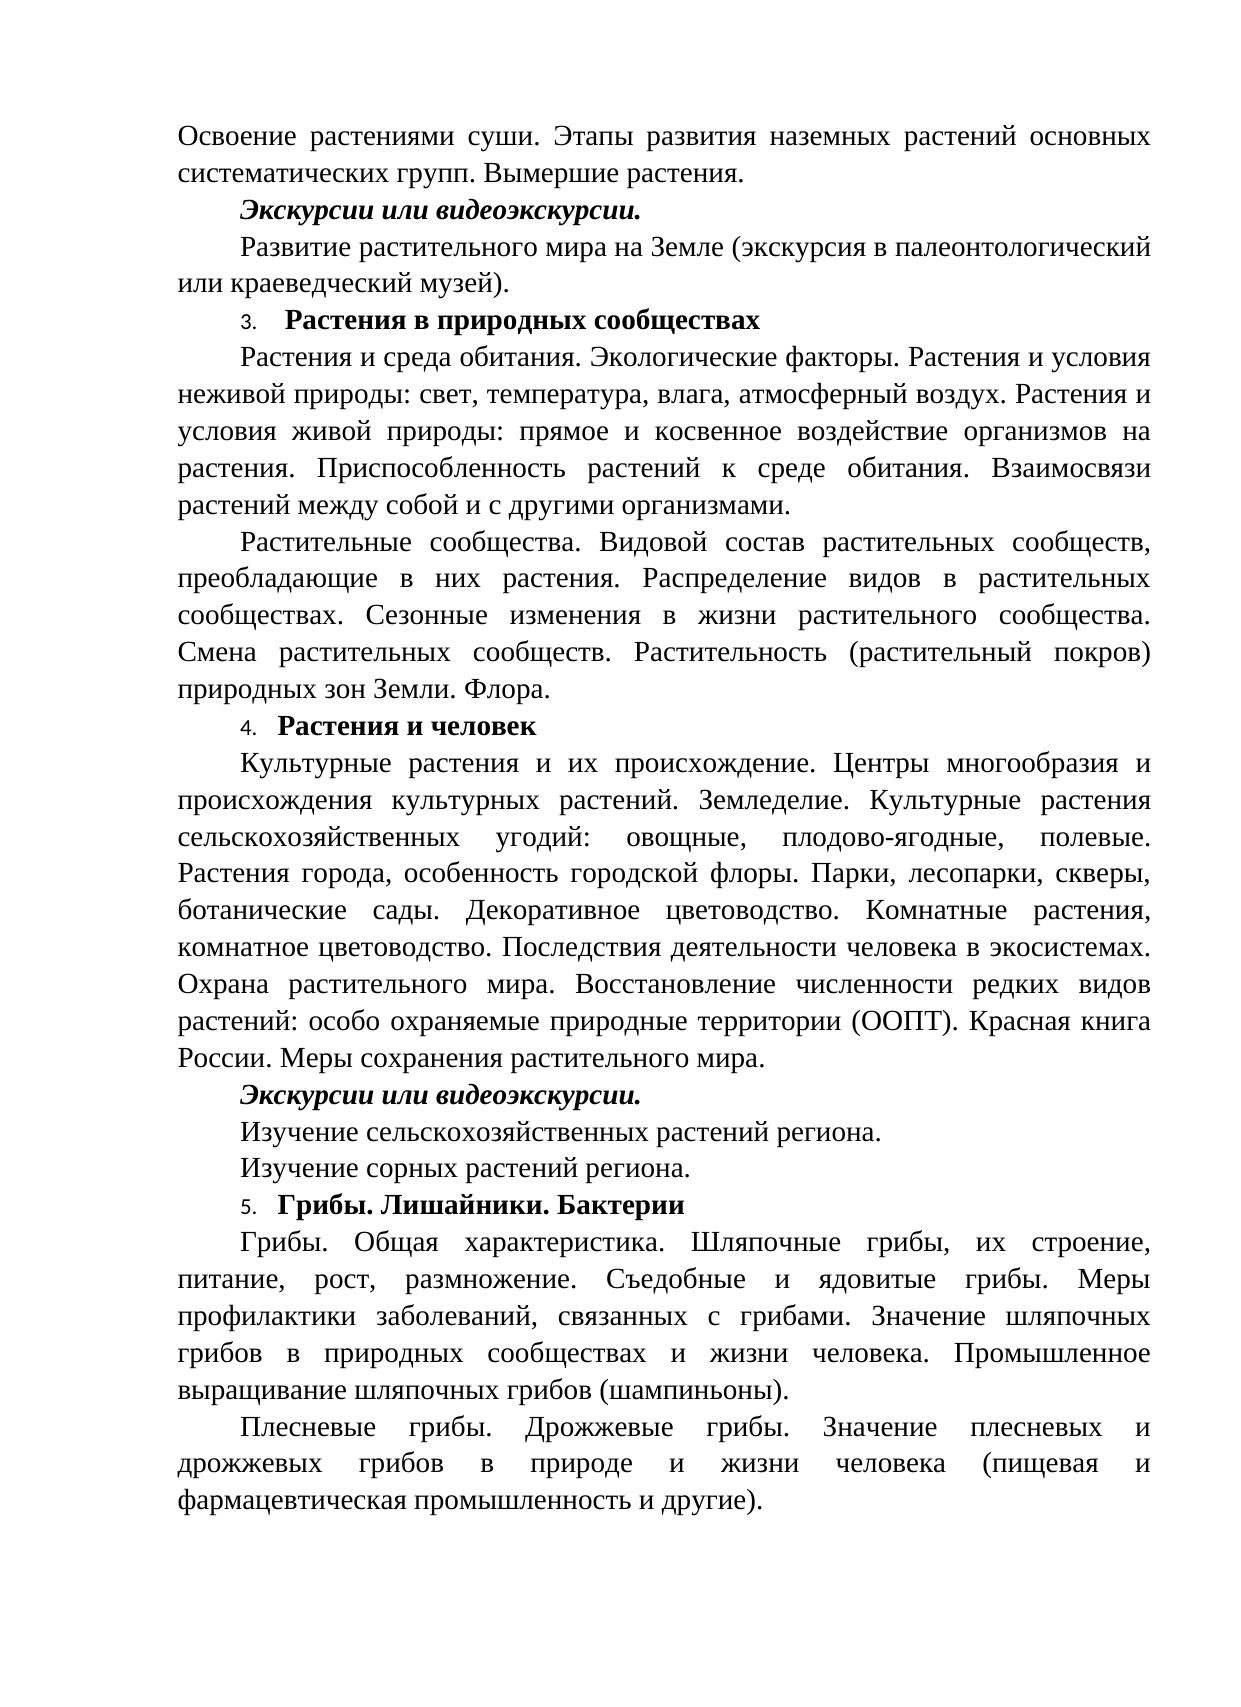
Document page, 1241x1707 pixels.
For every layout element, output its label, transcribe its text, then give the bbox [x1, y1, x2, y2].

text Экскурсии или видеоэкскурсии. [177, 192, 1152, 225]
text Растительные сообщества. Видовой состав растительных сообществ, преобладающие в них растения. Распределение видов в растительных сообществах. Сезонные изменения в жизни растительного сообщества. Смена растительных сообществ. Растительность (растительный покров) природных зон Земли. Флора. [177, 524, 1152, 705]
text Изучение сорных растений региона. [177, 1151, 1152, 1184]
text Растения и среда обитания. Экологические факторы. Растения и условия неживой природы: свет, температура, влага, атмосферный воздух. Растения и условия живой природы: прямое и косвенное воздействие организмов на растения. Приспособленность растений к среде обитания. Взаимосвязи растений между собой и с другими организмами. [177, 339, 1152, 520]
text Плесневые грибы. Дрожжевые грибы. Значение плесневых и дрожжевых грибов в природе и жизни человека (пищевая и фармацевтическая промышленность и другие). [177, 1409, 1152, 1516]
text Культурные растения и их происхождение. Центры многообразия и происхождения культурных растений. Земледелие. Культурные растения сельскохозяйственных угодий: овощные, плодово-ягодные, полевые. Растения города, особенность городской флоры. Парки, лесопарки, скверы, ботанические сады. Декоративное цветоводство. Комнатные растения, комнатное цветоводство. Последствия деятельности человека в экосистемах. Охрана растительного мира. Восстановление численности редких видов растений: особо охраняемые природные территории (ООПТ). Красная книга России. Меры сохранения растительного мира. [177, 745, 1152, 1073]
text Развитие растительного мира на Земле (экскурсия в палеонтологический или краеведческий музей). [177, 229, 1152, 299]
text Экскурсии или видеоэкскурсии. [177, 1077, 1152, 1110]
text Изучение сельскохозяйственных растений региона. [177, 1114, 1152, 1147]
list Грибы. Лишайники. Бактерии [240, 1187, 1152, 1221]
list Растения в природных сообществах [240, 302, 1152, 336]
list Растения и человек [240, 708, 1152, 742]
text Грибы. Общая характеристика. Шляпочные грибы, их строение, питание, рост, размножение. Съедобные и ядовитые грибы. Меры профилактики заболеваний, связанных с грибами. Значение шляпочных грибов в природных сообществах и жизни человека. Промышленное выращивание шляпочных грибов (шампиньоны). [177, 1224, 1152, 1405]
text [177, 118, 1152, 188]
